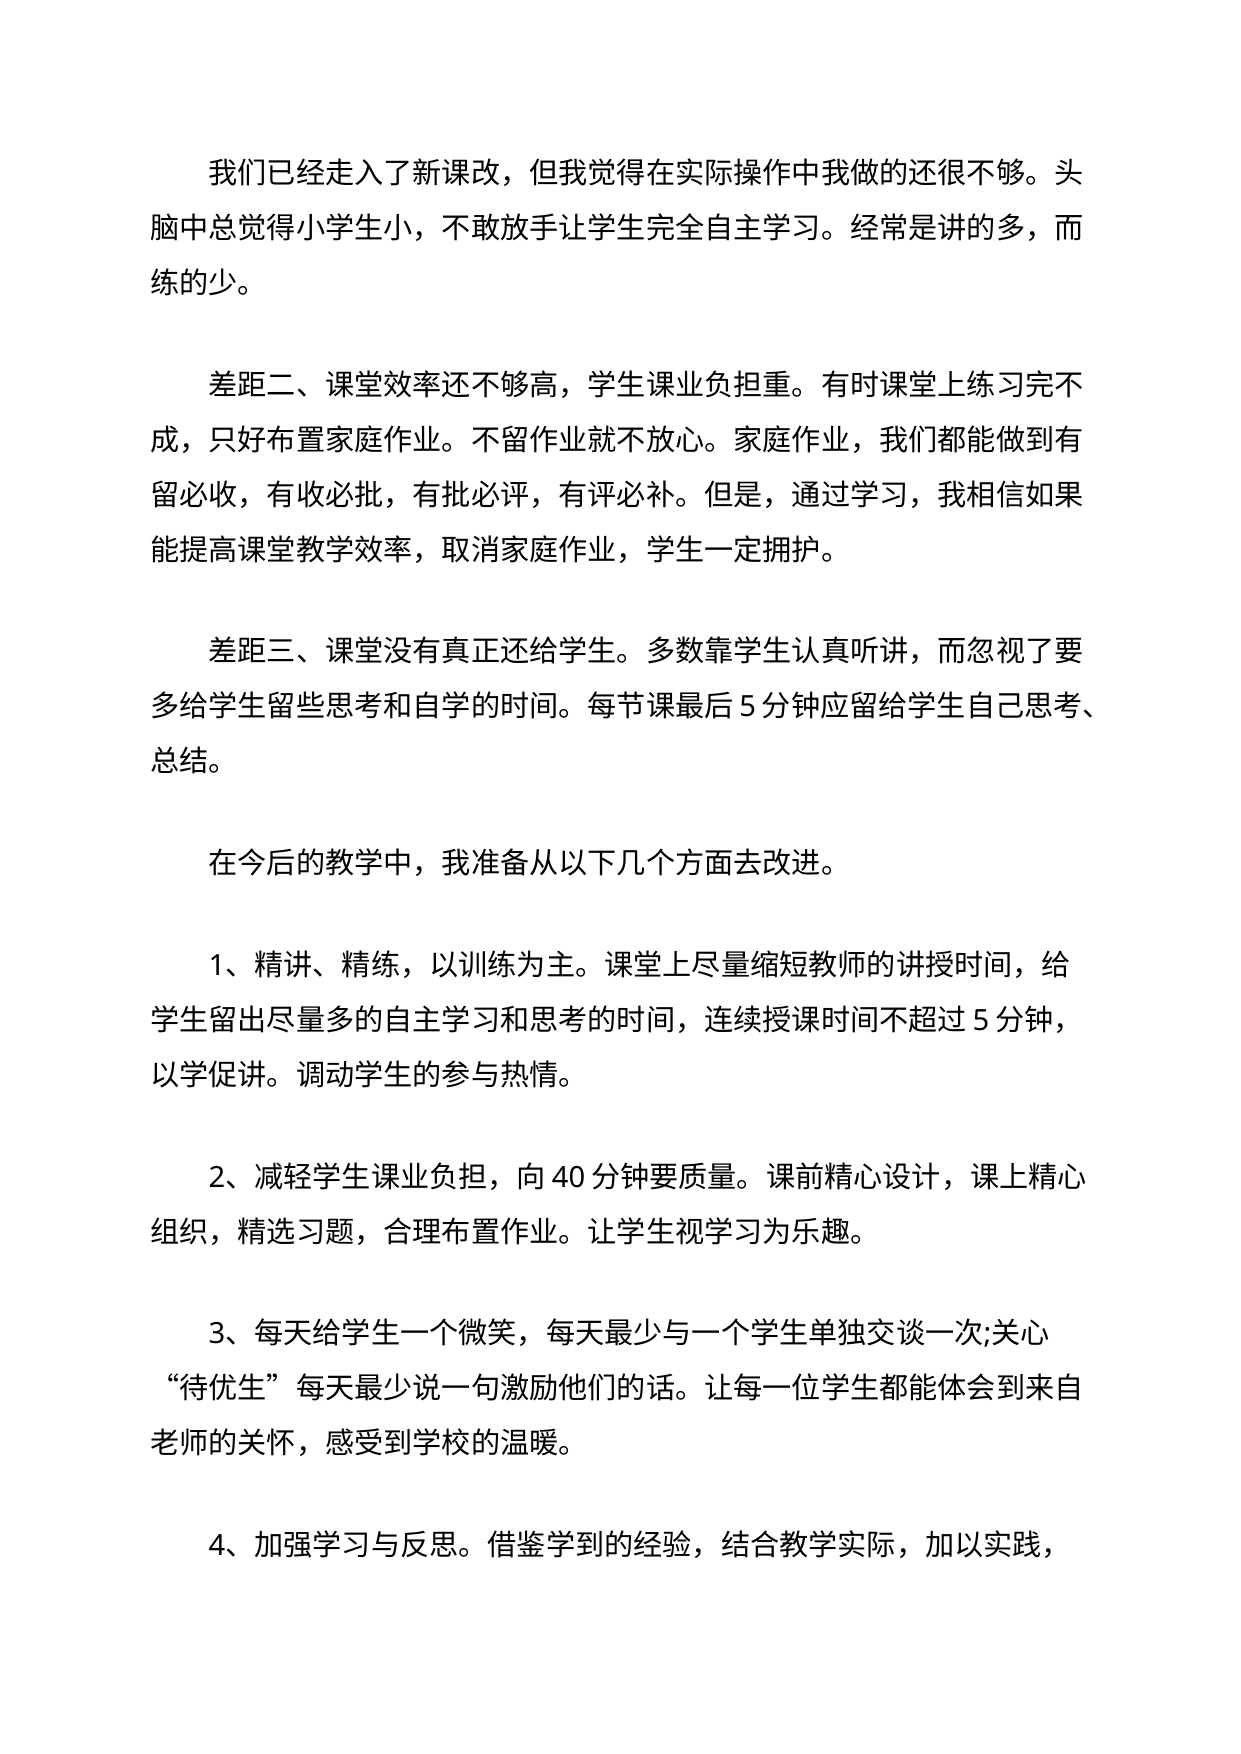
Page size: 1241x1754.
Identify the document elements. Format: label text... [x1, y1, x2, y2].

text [150, 1522, 1090, 1564]
text 差距三、课堂没有真正还给学生。多数靠学生认真听讲，而忽视了要多给学生留些思考和自学的时间。每节课最后5分钟应留给学生自己思考、总结。 [150, 628, 1090, 780]
text 我们已经走入了新课改，但我觉得在实际操作中我做的还很不够。头脑中总觉得小学生小，不敢放手让学生完全自主学习。经常是讲的多，而练的少。 [150, 150, 1090, 302]
text 差距二、课堂效率还不够高，学生课业负担重。有时课堂上练习完不成，只好布置家庭作业。不留作业就不放心。家庭作业，我们都能做到有留必收，有收必批，有批必评，有评必补。但是，通过学习，我相信如果能提高课堂教学效率，取消家庭作业，学生一定拥护。 [150, 362, 1090, 568]
text 2、减轻学生课业负担，向40分钟要质量。课前精心设计，课上精心组织，精选习题，合理布置作业。让学生视学习为乐趣。 [150, 1153, 1090, 1251]
text 在今后的教学中，我准备从以下几个方面去改进。 [150, 840, 1090, 882]
text 1、精讲、精练，以训练为主。课堂上尽量缩短教师的讲授时间，给学生留出尽量多的自主学习和思考的时间，连续授课时间不超过5分钟，以学促讲。调动学生的参与热情。 [150, 941, 1090, 1094]
text 3、每天给学生一个微笑，每天最少与一个学生单独交谈一次;关心“待优生”每天最少说一句激励他们的话。让每一位学生都能体会到来自老师的关怀，感受到学校的温暖。 [150, 1310, 1090, 1462]
